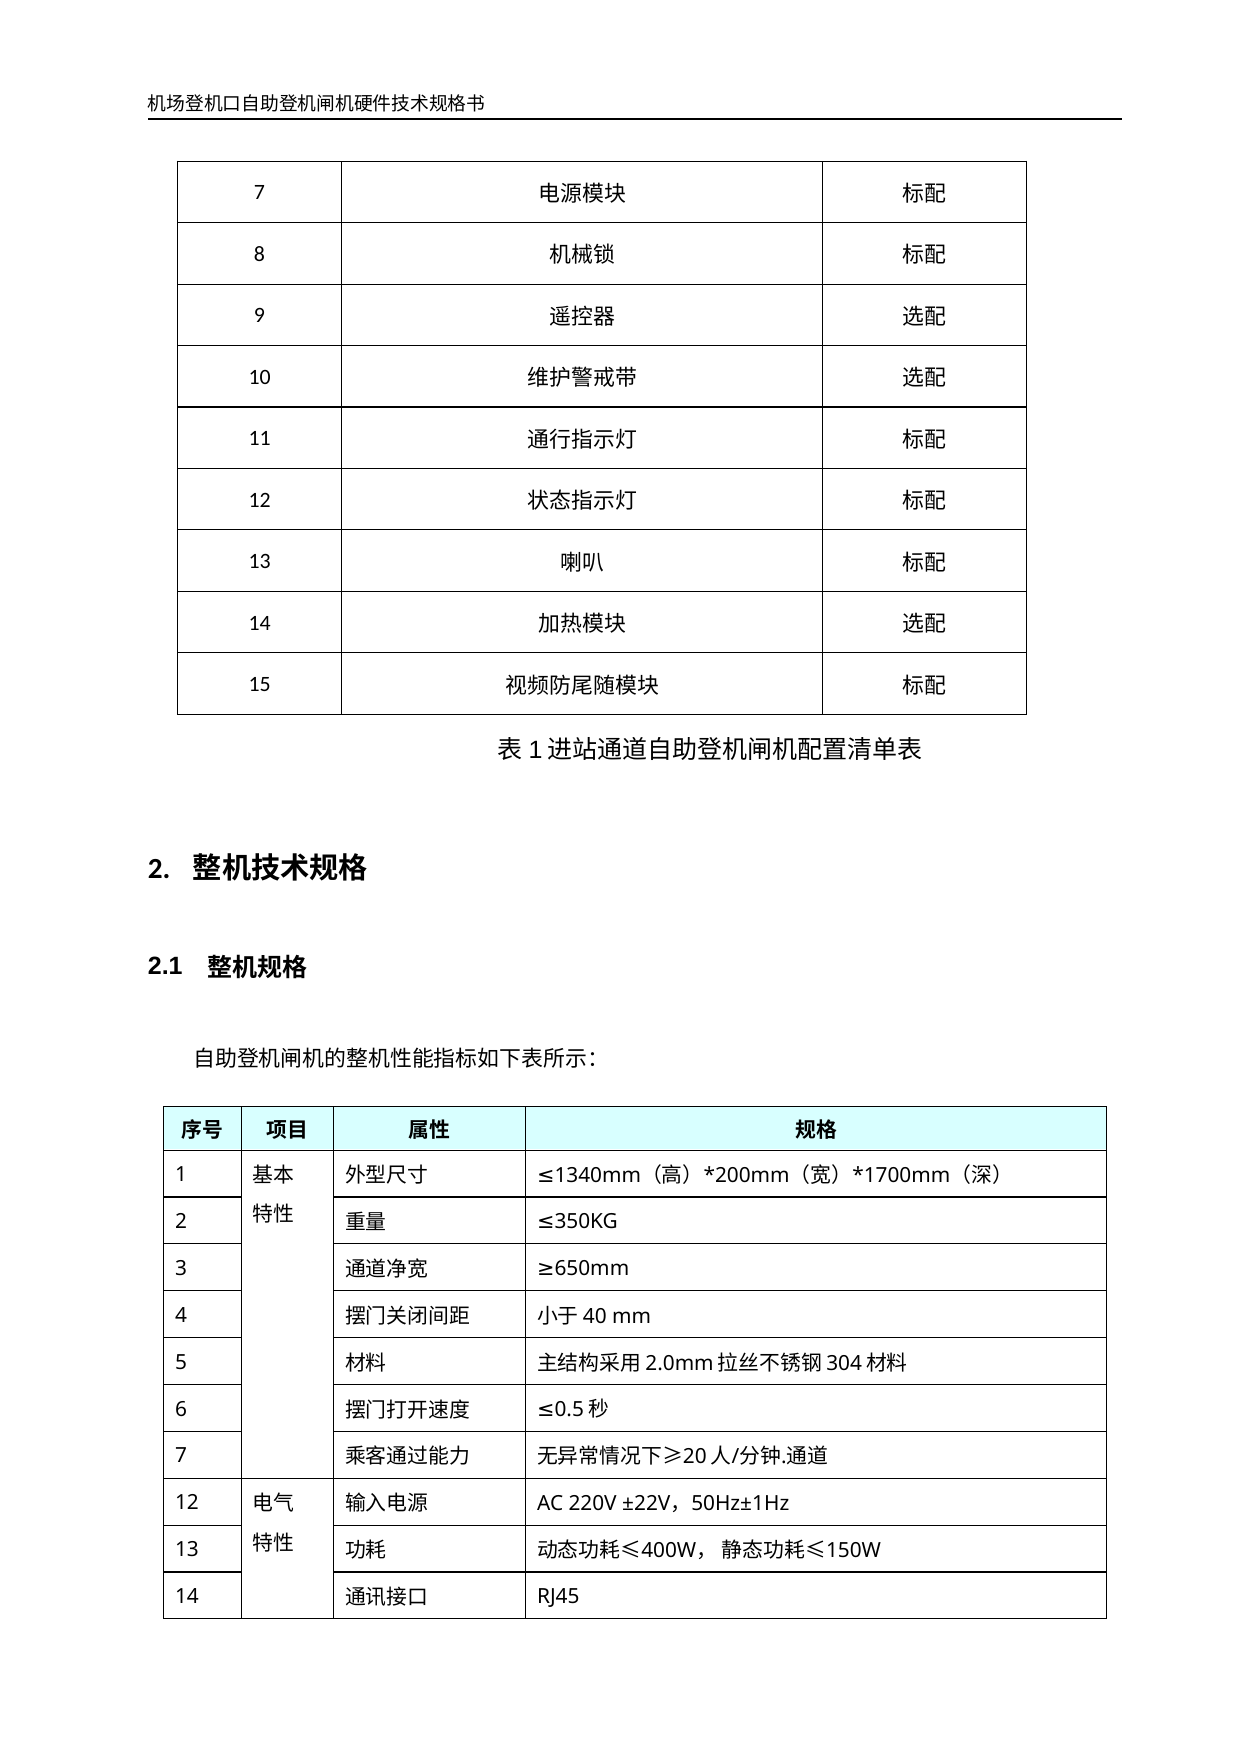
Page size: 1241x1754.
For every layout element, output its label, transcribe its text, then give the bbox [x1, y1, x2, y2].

table_cell 14 [178, 592, 341, 652]
table_cell 标配 [823, 530, 1026, 591]
table_cell 标配 [823, 653, 1026, 714]
table_cell ≤0.5秒 [526, 1385, 1106, 1431]
table_cell 12 [164, 1479, 241, 1524]
table_cell 机械锁 [342, 223, 822, 283]
table_cell 标配 [823, 223, 1026, 283]
table_cell 标配 [823, 162, 1026, 222]
table_cell AC 220V ±22V，50Hz±1Hz [526, 1479, 1106, 1524]
table_cell 外型尺寸 [334, 1151, 525, 1196]
table_cell 选配 [823, 592, 1026, 652]
table_cell 通行指示灯 [342, 408, 822, 468]
table_cell 喇叭 [342, 530, 822, 591]
table_cell 标配 [823, 408, 1026, 468]
table_cell ≤1340mm（高）*200mm（宽）*1700mm（深） [526, 1151, 1106, 1196]
table_cell 10 [178, 346, 341, 406]
table_cell 视频防尾随模块 [342, 653, 822, 714]
table_cell 遥控器 [342, 285, 822, 345]
subtitle 整机技术规格 [148, 833, 1122, 898]
table_cell 4 [164, 1291, 241, 1337]
table_cell 7 [178, 162, 341, 222]
table_header 序号 [164, 1107, 241, 1149]
table_cell 电源模块 [342, 162, 822, 222]
table_cell 主结构采用2.0mm拉丝不锈钢304材料 [526, 1338, 1106, 1384]
table_cell 通道净宽 [334, 1244, 525, 1290]
table_cell 电气 特性 [242, 1479, 333, 1618]
table_header 属性 [334, 1107, 525, 1149]
table_cell ≤350KG [526, 1198, 1106, 1243]
table_cell 小于40 mm [526, 1291, 1106, 1337]
table_cell 1 [164, 1151, 241, 1196]
table_cell 5 [164, 1338, 241, 1384]
table_cell 通讯接口 [334, 1573, 525, 1618]
table_cell 基本 特性 [242, 1151, 333, 1478]
table_cell 7 [164, 1432, 241, 1478]
table_cell 3 [164, 1244, 241, 1290]
table_cell 加热模块 [342, 592, 822, 652]
table_cell 重量 [334, 1198, 525, 1243]
table_header 规格 [526, 1107, 1106, 1149]
table_cell 12 [178, 469, 341, 529]
table_cell RJ45 [526, 1573, 1106, 1618]
table_cell 14 [164, 1573, 241, 1618]
table_cell 11 [178, 408, 341, 468]
table_cell 选配 [823, 346, 1026, 406]
table_cell 摆门打开速度 [334, 1385, 525, 1431]
table_cell 13 [164, 1526, 241, 1571]
table_cell 动态功耗≤400W， 静态功耗≤150W [526, 1526, 1106, 1571]
text 表 1进站通道自助登机闸机配置清单表 [148, 715, 1122, 780]
table_cell 材料 [334, 1338, 525, 1384]
table_cell 功耗 [334, 1526, 525, 1571]
table_cell 9 [178, 285, 341, 345]
table_cell 无异常情况下≥20人/分钟.通道 [526, 1432, 1106, 1478]
table_cell 2 [164, 1198, 241, 1243]
table_cell 维护警戒带 [342, 346, 822, 406]
table_header 项目 [242, 1107, 333, 1149]
subtitle 整机规格 [148, 933, 1122, 998]
table_cell 摆门关闭间距 [334, 1291, 525, 1337]
table_cell ≥650mm [526, 1244, 1106, 1290]
table_cell 13 [178, 530, 341, 591]
table_cell 输入电源 [334, 1479, 525, 1524]
table_cell 8 [178, 223, 341, 283]
text 自助登机闸机的整机性能指标如下表所示： [148, 1041, 1122, 1073]
table_cell 选配 [823, 285, 1026, 345]
table_cell 乘客通过能力 [334, 1432, 525, 1478]
table_cell 15 [178, 653, 341, 714]
table_cell 状态指示灯 [342, 469, 822, 529]
table_cell 6 [164, 1385, 241, 1431]
table_cell 标配 [823, 469, 1026, 529]
